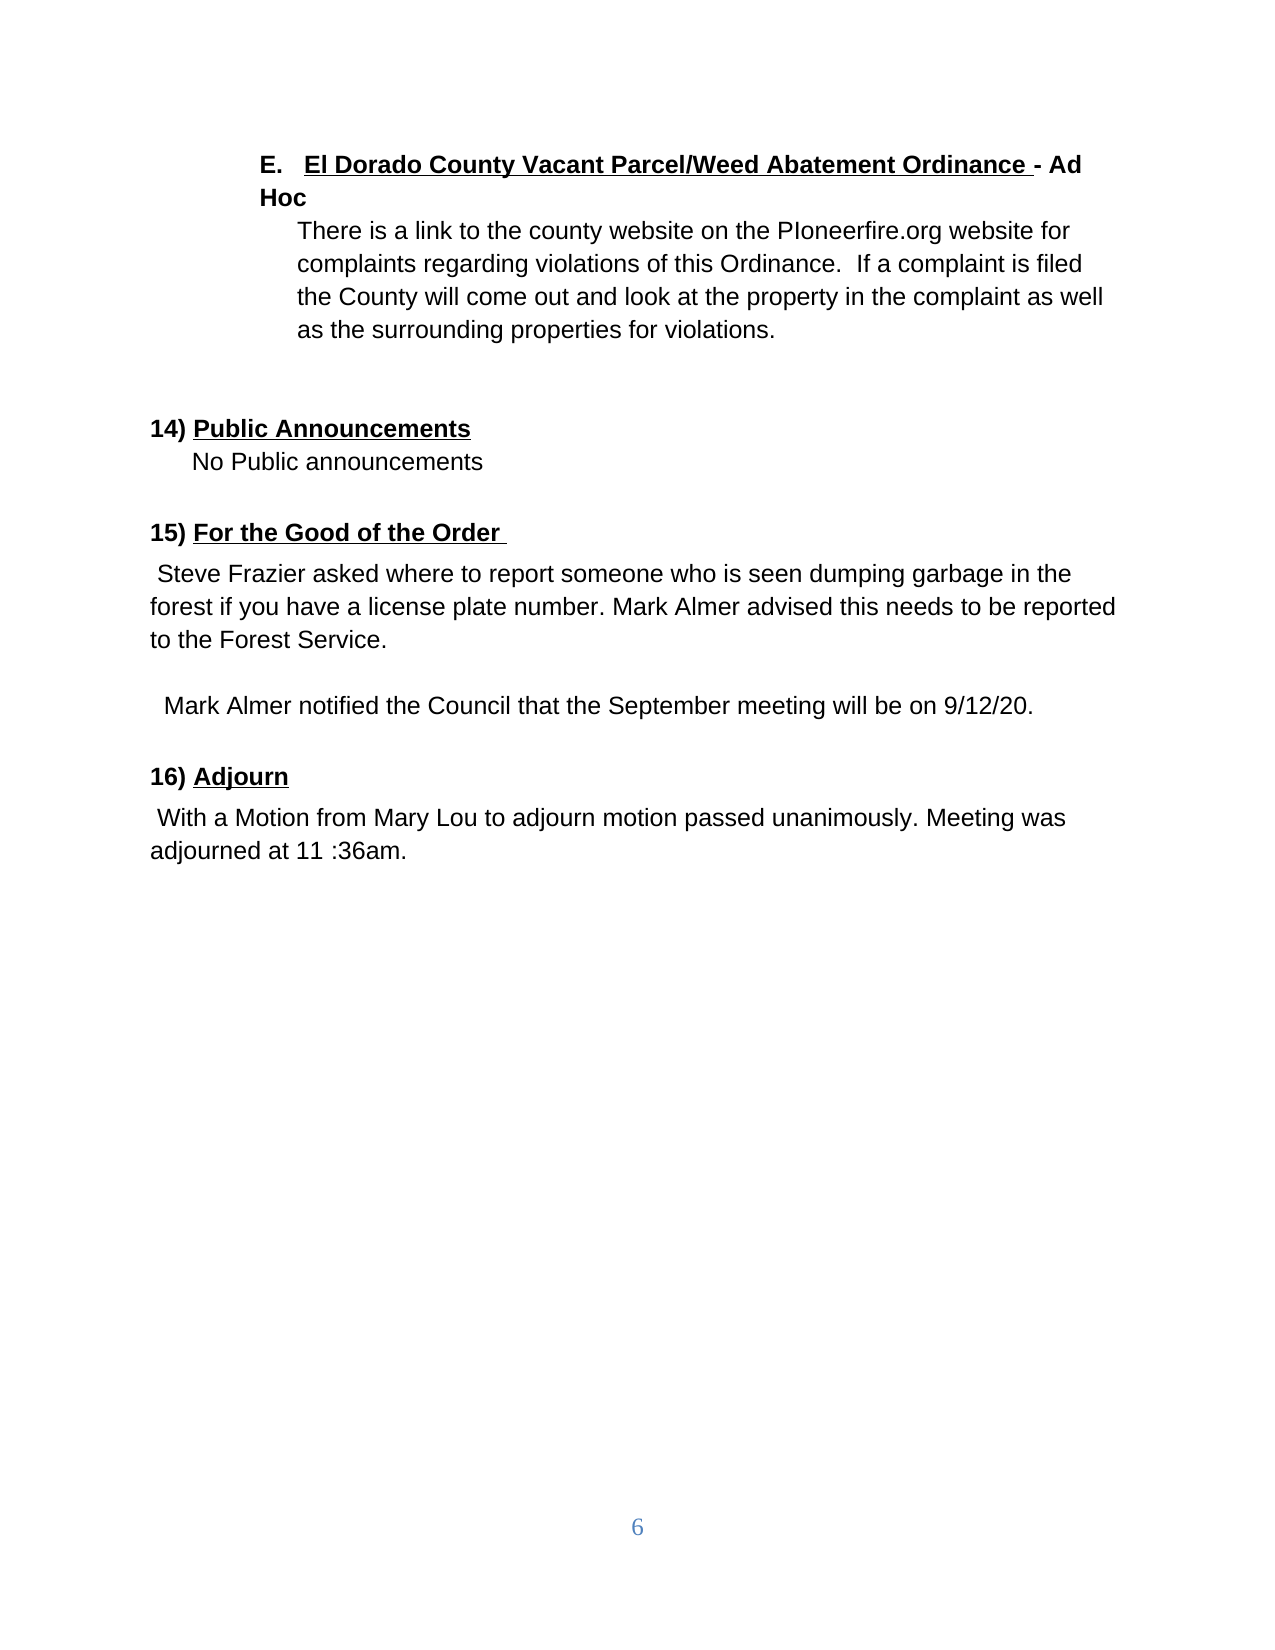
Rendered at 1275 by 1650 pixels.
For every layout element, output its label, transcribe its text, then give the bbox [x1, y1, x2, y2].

subtitle 16) Adjourn [150, 762, 1125, 790]
text There is a link to the county website on the PIoneerfire.org website for complaints regarding violations of this Ordinance. If a complaint is filed the County will come out and look at the property in the complaint as well as the surrounding properties for violations. [297, 216, 1125, 344]
text No Public announcements [150, 447, 1125, 476]
text Steve Frazier asked where to report someone who is seen dumping garbage in the forest if you have a license plate number. Mark Almer advised this needs to be reported to the Forest Service. [150, 559, 1125, 654]
text Mark Almer notified the Council that the September meeting will be on 9/12/20. [150, 691, 1125, 720]
text 14) Public Announcements [150, 414, 1125, 443]
text E. El Dorado County Vacant Parcel/Weed Abatement Ordinance - Ad Hoc [259, 150, 1125, 212]
text With a Motion from Mary Lou to adjourn motion passed unanimously. Meeting was adjourned at 11 :36am. [150, 803, 1125, 865]
subtitle 15) For the Good of the Order [150, 518, 1125, 546]
